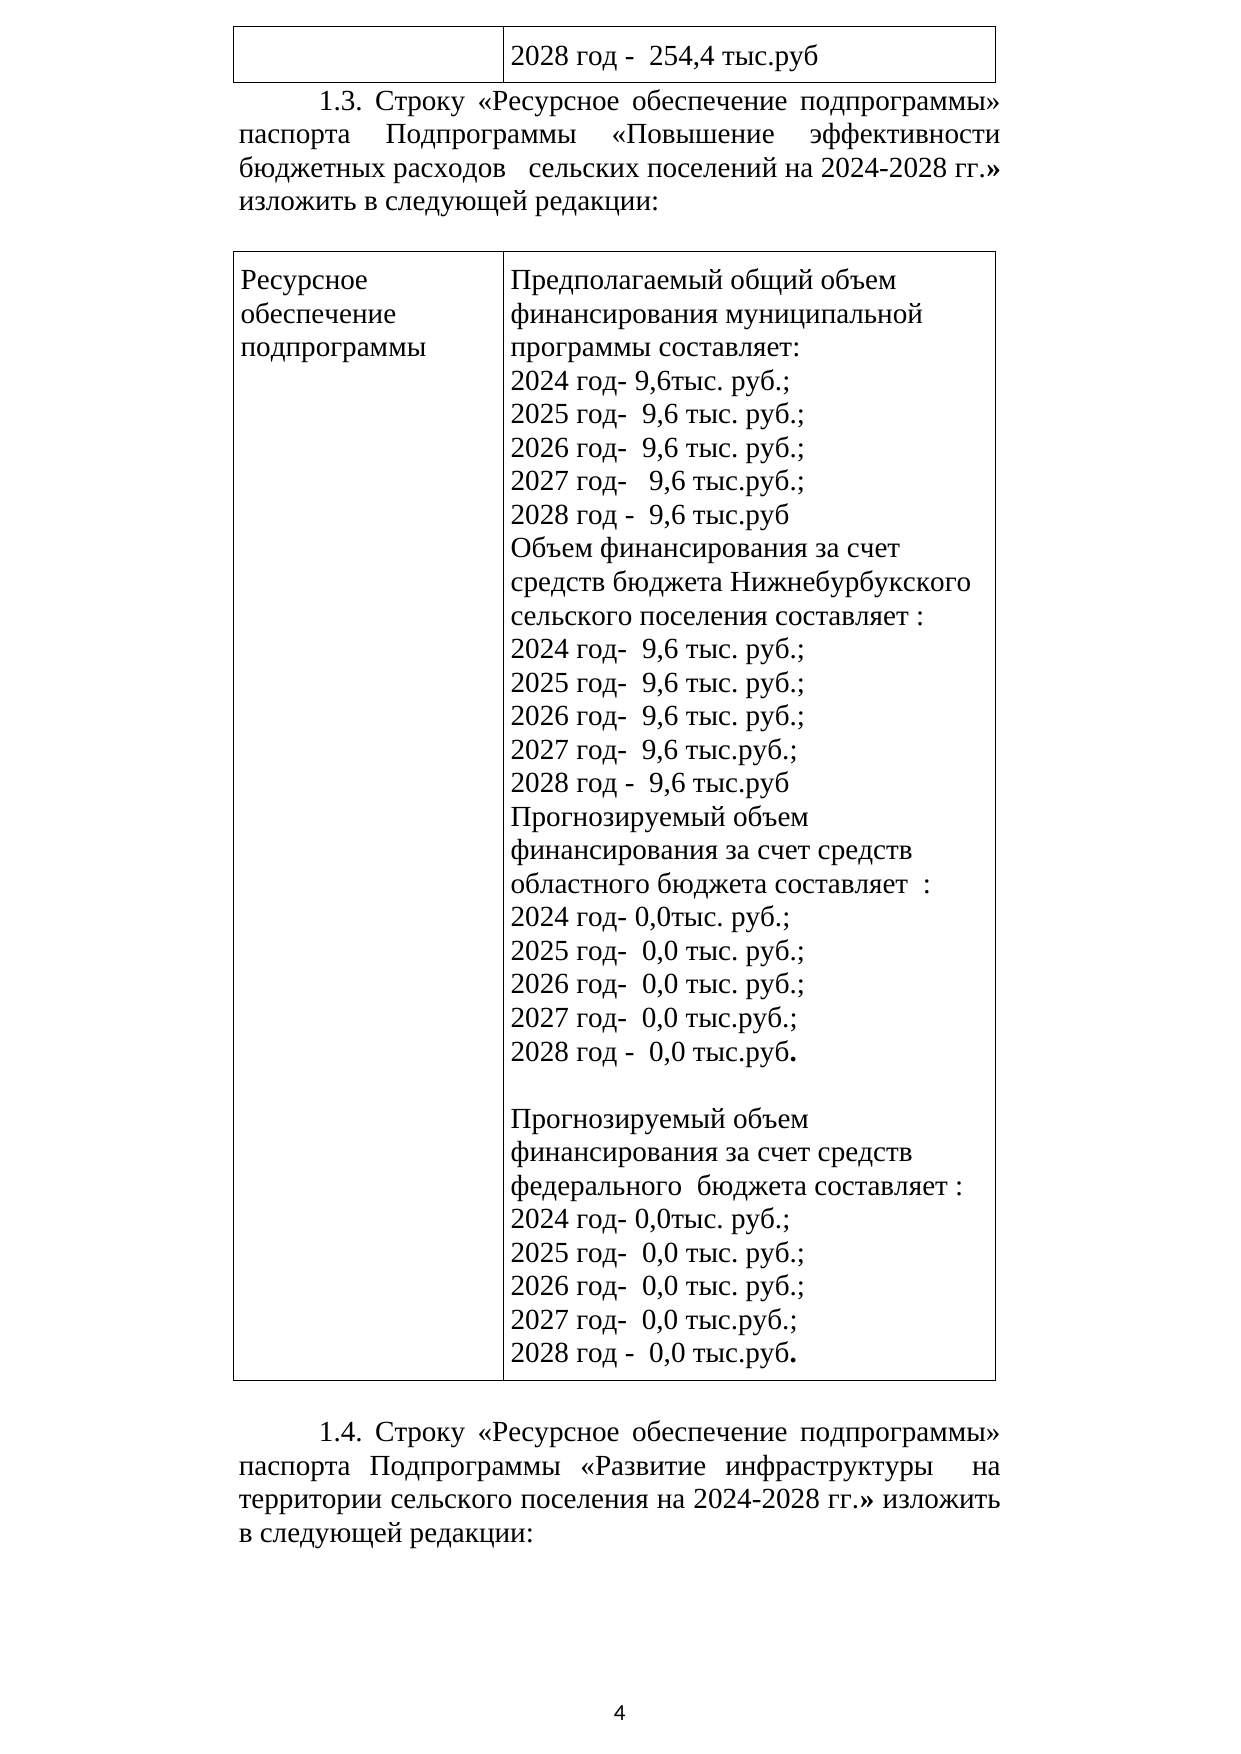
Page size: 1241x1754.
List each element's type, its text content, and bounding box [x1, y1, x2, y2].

table_header Предполагаемый общий объем финансирования муниципальной программы составляет: 2024 год- 9,6тыс. руб.; 2025 год- 9,6 тыс. руб.; 2026 год- 9,6 тыс. руб.; 2027 год- 9,6 тыс.руб.; 2028 год - 9,6 тыс.руб Объем финансирования за счет средств бюджета Нижнебурбукского сельского поселения составляет : 2024 год- 9,6 тыс. руб.; 2025 год- 9,6 тыс. руб.; 2026 год- 9,6 тыс. руб.; 2027 год- 9,6 тыс.руб.; 2028 год - 9,6 тыс.руб Прогнозируемый объем финансирования за счет средств областного бюджета составляет : 2024 год- 0,0тыс. руб.; 2025 год- 0,0 тыс. руб.; 2026 год- 0,0 тыс. руб.; 2027 год- 0,0 тыс.руб.; 2028 год - 0,0 тыс.руб. Прогнозируемый объем финансирования за счет средств федерального бюджета составляет : 2024 год- 0,0тыс. руб.; 2025 год- 0,0 тыс. руб.; 2026 год- 0,0 тыс. руб.; 2027 год- 0,0 тыс.руб.; 2028 год - 0,0 тыс.руб. [504, 252, 995, 1380]
text 1.3. Строку «Ресурсное обеспечение подпрограммы» паспорта Подпрограммы «Повышение эффективности бюджетных расходов сельских поселений на 2024-2028 гг.» изложить в следующей редакции: [238, 83, 1001, 217]
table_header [504, 27, 995, 82]
table_header Ресурсное обеспечение подпрограммы [234, 252, 503, 1380]
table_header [234, 27, 503, 82]
text 1.4. Строку «Ресурсное обеспечение подпрограммы» паспорта Подпрограммы «Развитие инфраструктуры на территории сельского поселения на 2024-2028 гг.» изложить в следующей редакции: [238, 1414, 1001, 1548]
